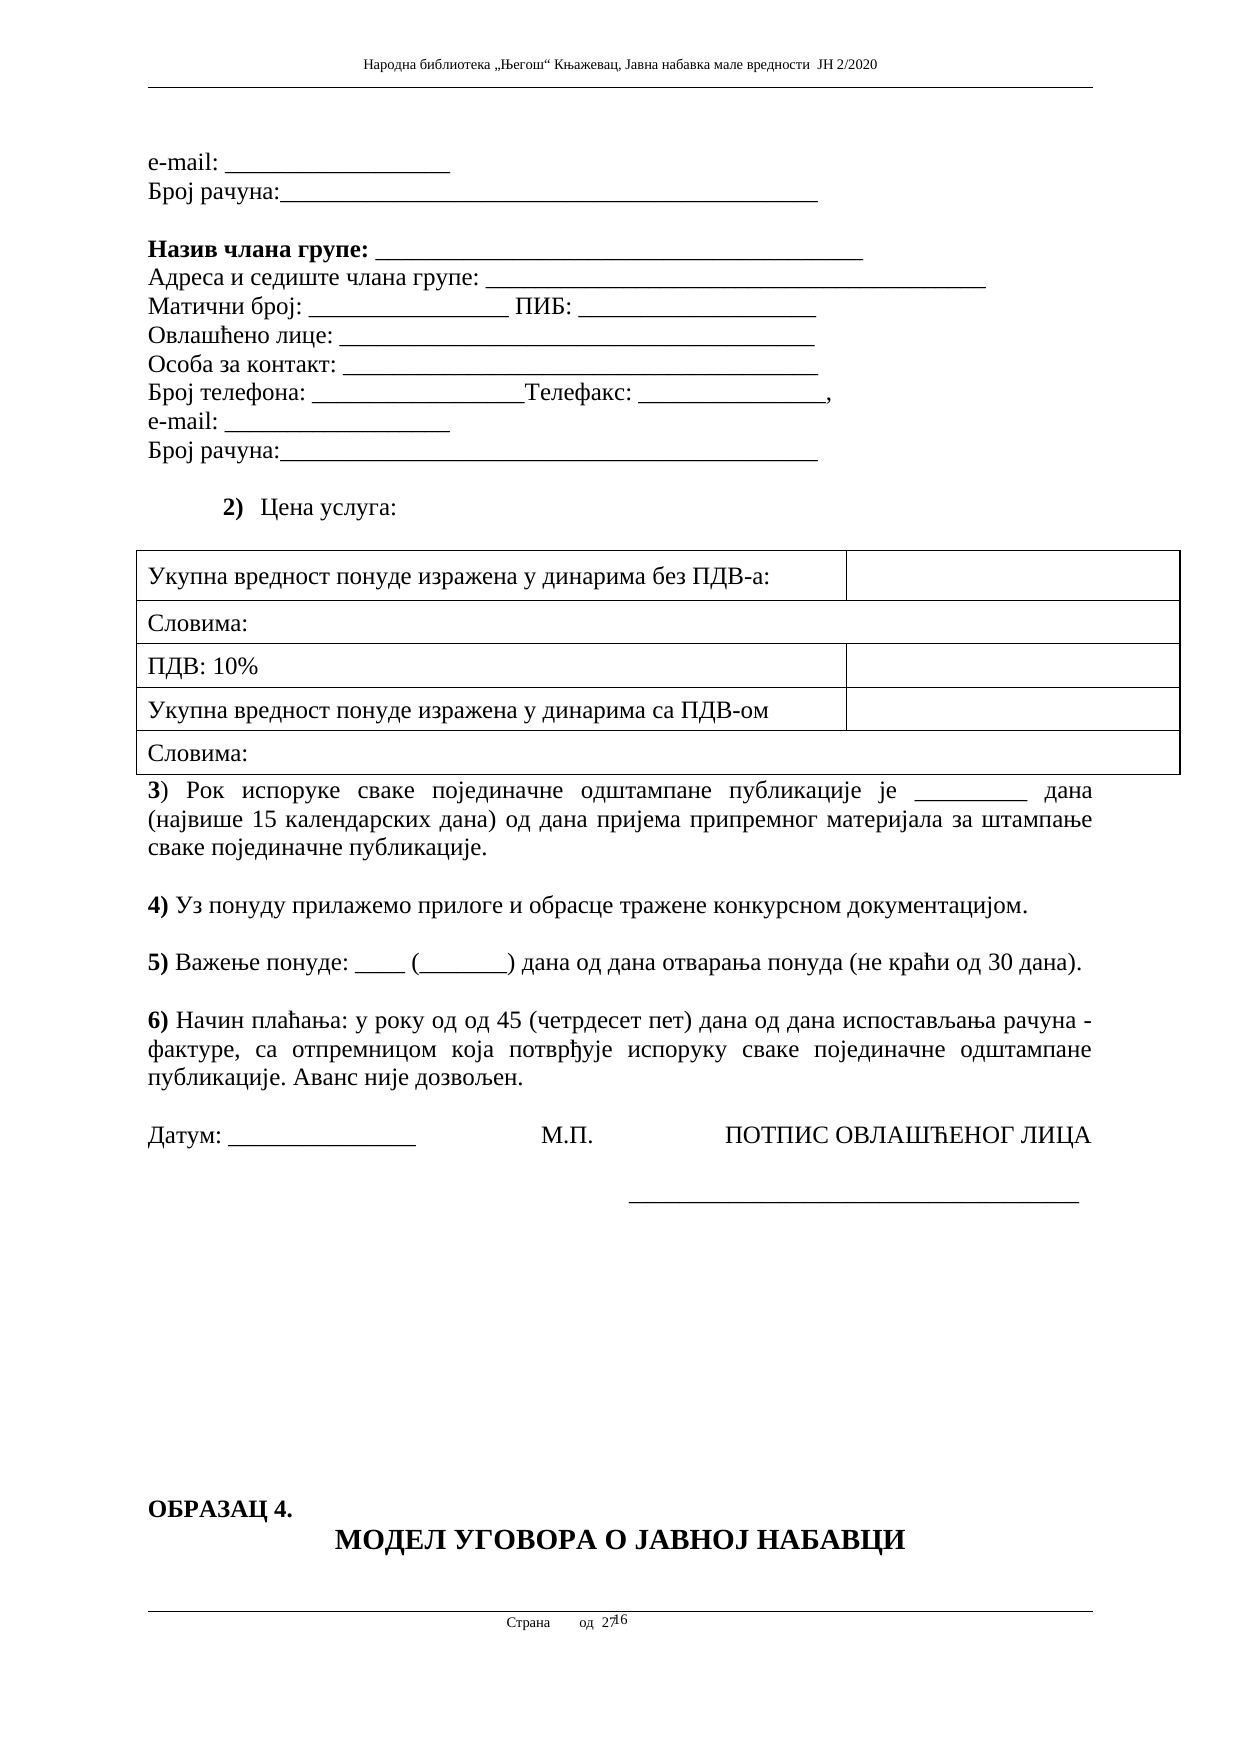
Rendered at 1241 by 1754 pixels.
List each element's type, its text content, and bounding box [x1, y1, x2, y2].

table_cell Словима: [137, 601, 1179, 643]
text 4) Уз понуду прилажемо прилоге и обрасце тражене конкурсном документацијом. [148, 890, 1093, 919]
text Адреса и седиште члана групе: ________________________________________ [148, 262, 1093, 291]
text Овлашћено лице: ______________________________________ [148, 320, 1093, 349]
text e-mail: __________________ [148, 406, 1093, 435]
text e-mail: __________________ [148, 147, 1093, 176]
table_cell [847, 688, 1179, 730]
text Број рачуна:___________________________________________ [148, 176, 1093, 205]
table_header Укупна вредност понуде изражена у динарима без ПДВ-а: [137, 551, 846, 600]
table_cell Словима: [137, 731, 1179, 774]
text МОДЕЛ УГОВОРА О ЈАВНОЈ НАБАВЦИ [148, 1522, 1093, 1556]
text Датум: _______________ М.П. ПОТПИС ОВЛАШЋЕНОГ ЛИЦА [148, 1120, 1093, 1149]
text Матични број: ________________ ПИБ: ___________________ [148, 291, 1093, 320]
table_cell ПДВ: 10% [137, 644, 846, 687]
text 3) Рок испоруке сваке појединачне одштампане публикације је _________ дана (највише 15 календарских дана) од дана пријема припремног материјала за штампање сваке појединачне публикације. [148, 775, 1093, 861]
text Назив члана групе: _______________________________________ [148, 234, 1093, 262]
text OБРАЗАЦ 4. [148, 1494, 1093, 1522]
text 5) Важење понуде: ____ (_______) дана од дана отварања понуда (не краћи од 30 дана). [148, 947, 1093, 976]
table_cell Укупна вредност понуде изражена у динарима са ПДВ-ом [137, 688, 846, 730]
text Особа за контакт: ______________________________________ [148, 349, 1093, 377]
text Број телефона: _________________Телефакс: _______________, [148, 377, 1093, 406]
table_cell [847, 644, 1179, 687]
table_header [847, 551, 1179, 600]
list Цена услуга: [223, 492, 1093, 521]
text Број рачуна:___________________________________________ [148, 435, 1093, 464]
text 6) Начин плаћања: у року од од 45 (четрдесет пет) дана од дана испостављања рачуна - фактуре, са отпремницом која потврђује испоруку сваке појединачне одштампане публикације. Аванс није дозвољен. [148, 1005, 1093, 1091]
text ____________________________________ [148, 1177, 1093, 1206]
